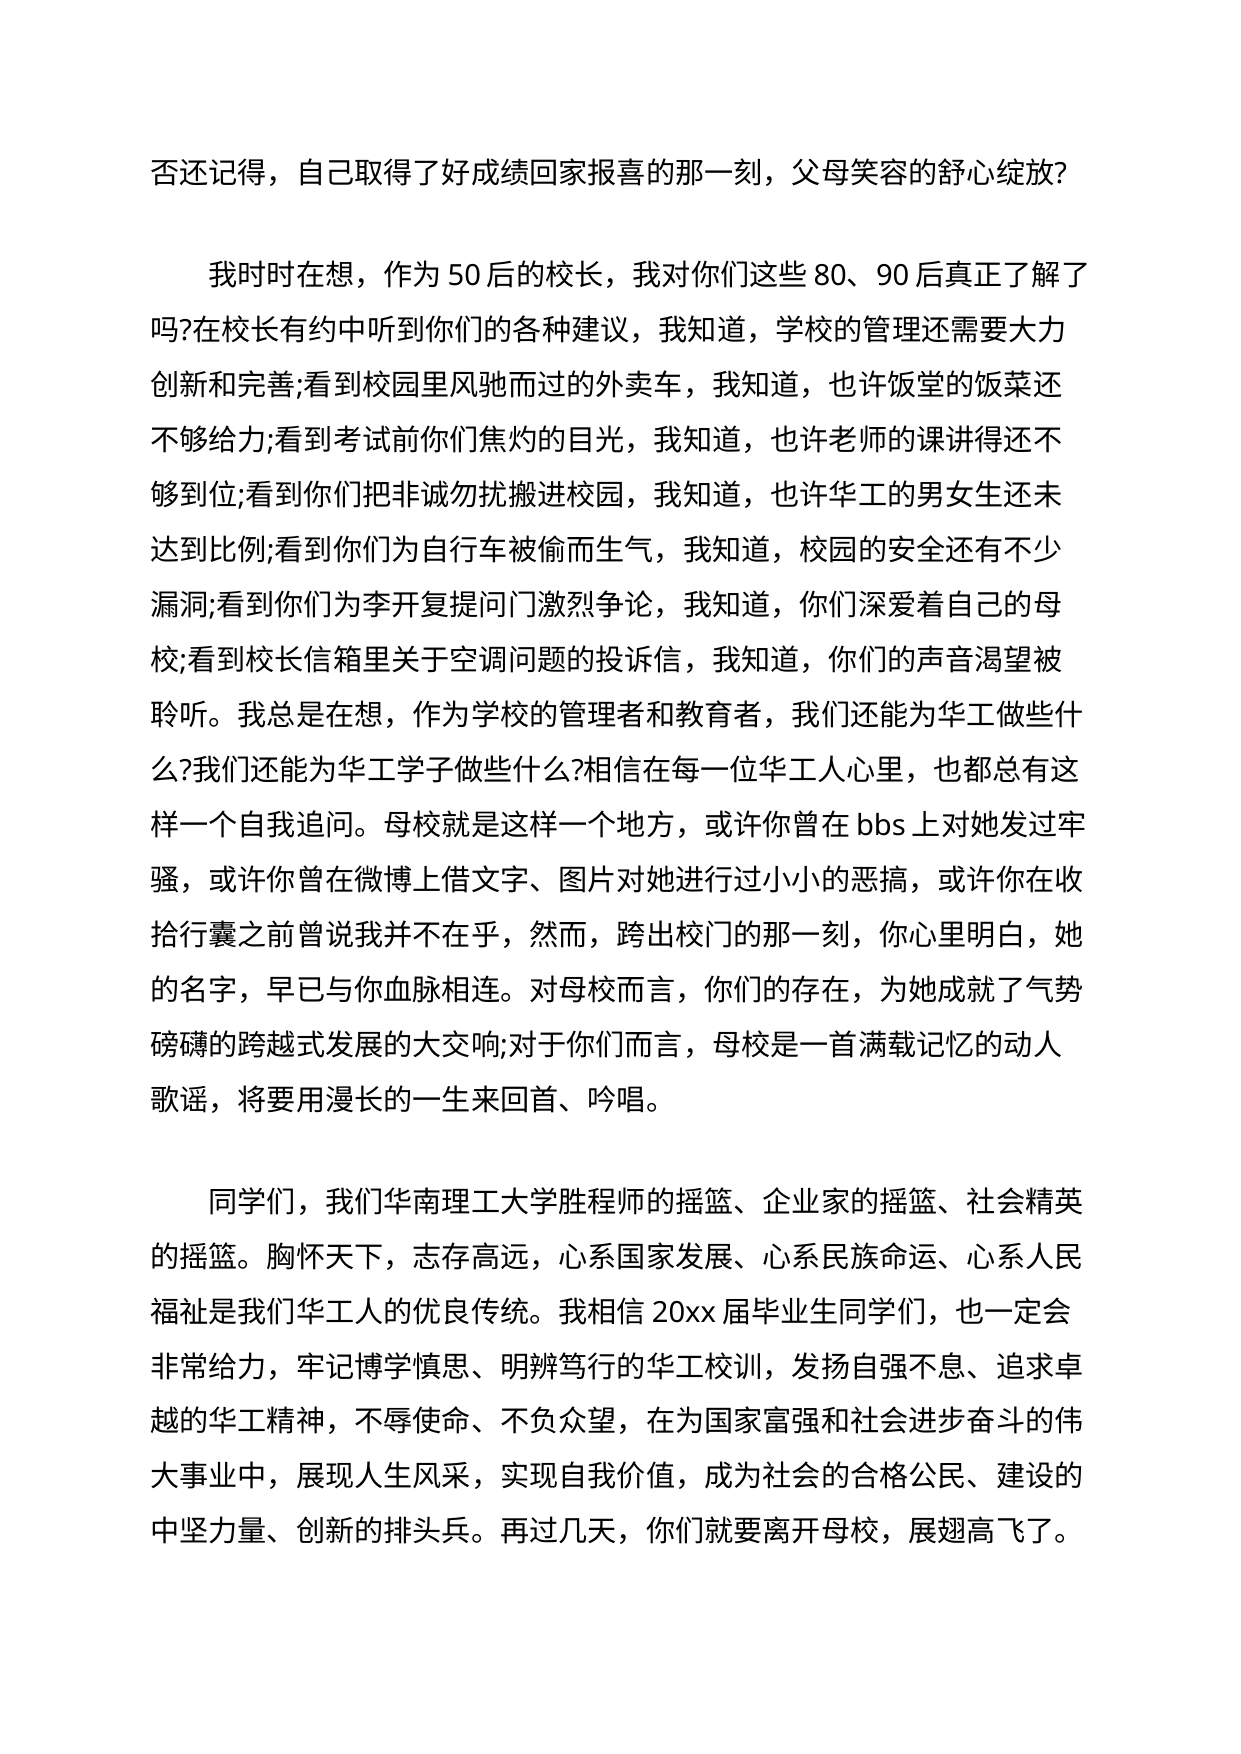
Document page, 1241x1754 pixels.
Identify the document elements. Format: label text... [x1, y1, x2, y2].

text 我时时在想，作为50后的校长，我对你们这些80、90后真正了解了吗?在校长有约中听到你们的各种建议，我知道，学校的管理还需要大力创新和完善;看到校园里风驰而过的外卖车，我知道，也许饭堂的饭菜还不够给力;看到考试前你们焦灼的目光，我知道，也许老师的课讲得还不够到位;看到你们把非诚勿扰搬进校园，我知道，也许华工的男女生还未达到比例;看到你们为自行车被偷而生气，我知道，校园的安全还有不少漏洞;看到你们为李开复提问门激烈争论，我知道，你们深爱着自己的母校;看到校长信箱里关于空调问题的投诉信，我知道，你们的声音渴望被聆听。我总是在想，作为学校的管理者和教育者，我们还能为华工做些什么?我们还能为华工学子做些什么?相信在每一位华工人心里，也都总有这样一个自我追问。母校就是这样一个地方，或许你曾在bbs上对她发过牢骚，或许你曾在微博上借文字、图片对她进行过小小的恶搞，或许你在收拾行囊之前曾说我并不在乎，然而，跨出校门的那一刻，你心里明白，她的名字，早已与你血脉相连。对母校而言，你们的存在，为她成就了气势磅礴的跨越式发展的大交响;对于你们而言，母校是一首满载记忆的动人歌谣，将要用漫长的一生来回首、吟唱。 [150, 252, 1090, 1119]
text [150, 150, 1090, 192]
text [150, 1178, 1090, 1550]
